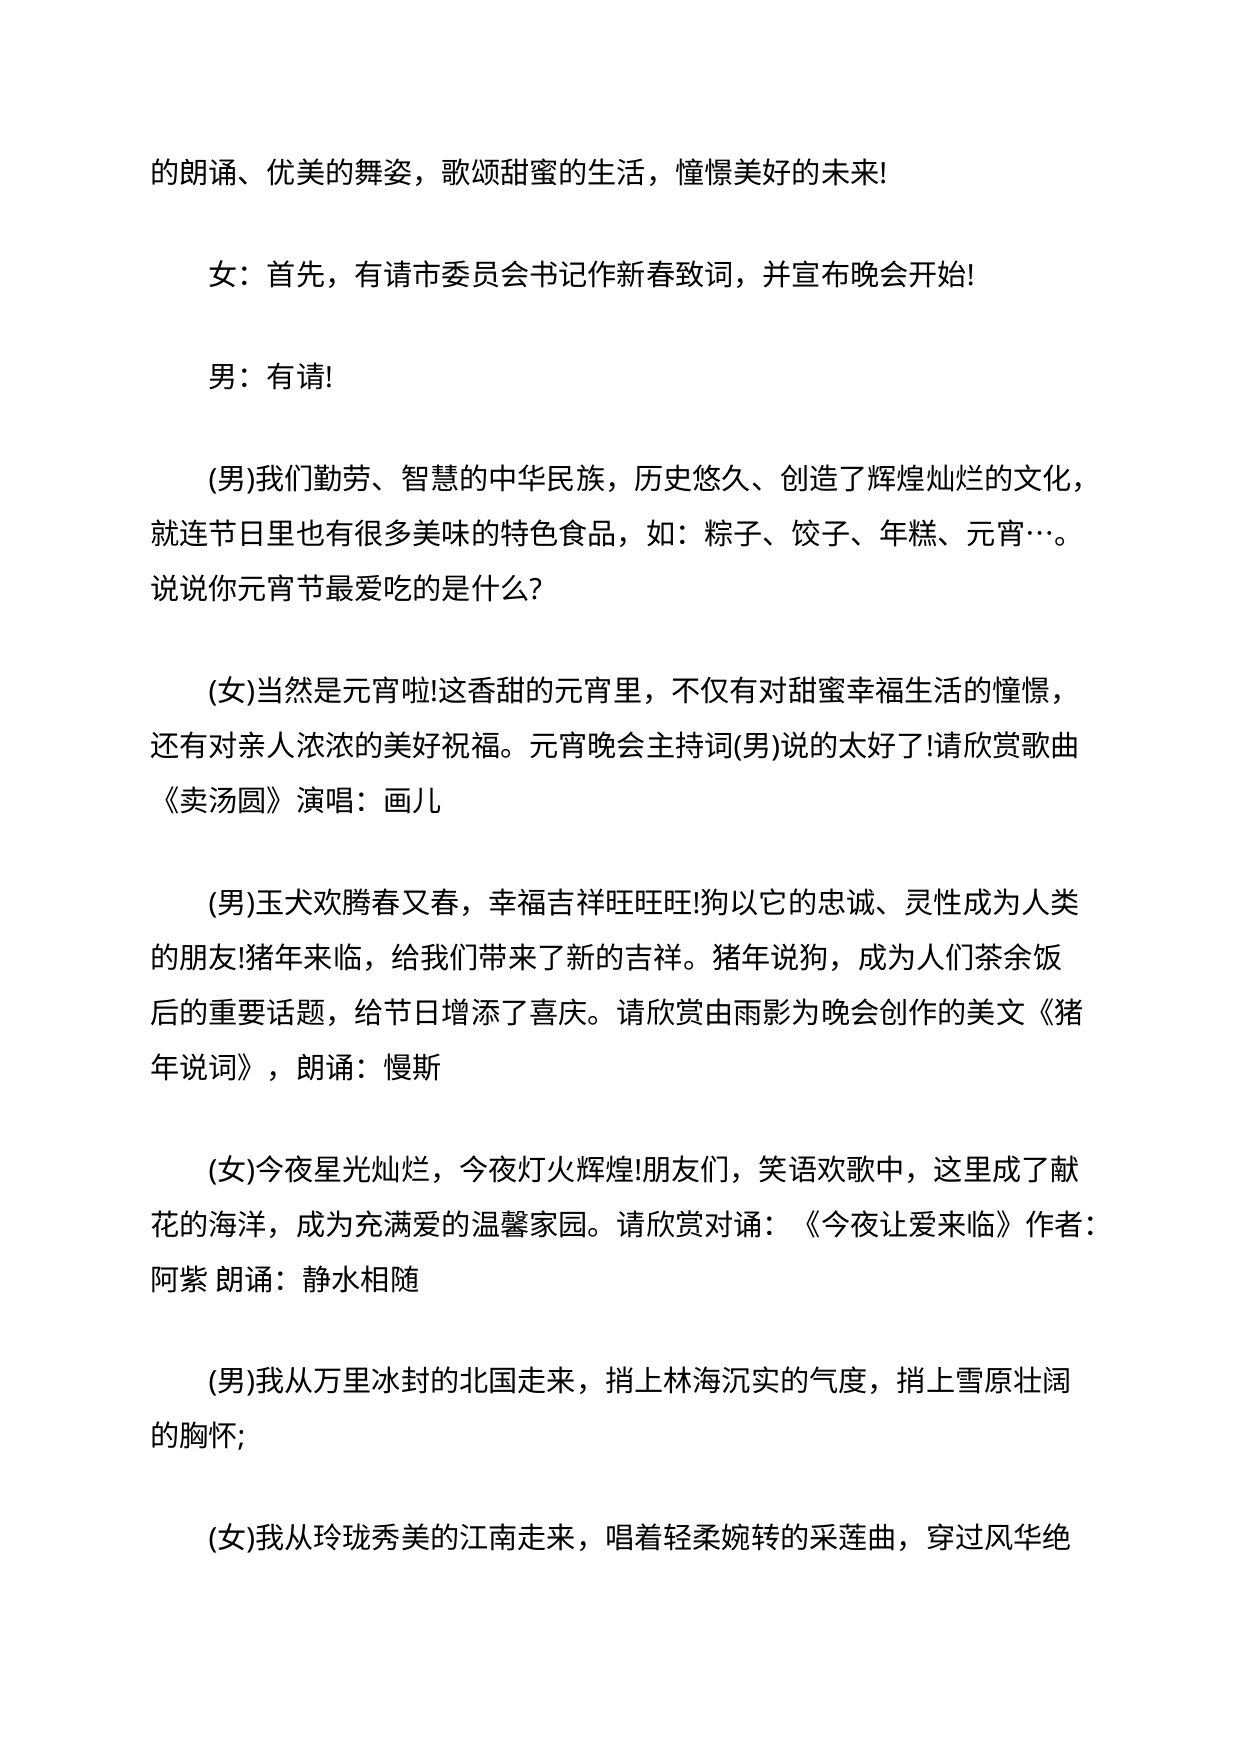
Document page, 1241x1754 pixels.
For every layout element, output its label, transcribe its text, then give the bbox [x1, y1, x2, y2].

text (男)我们勤劳、智慧的中华民族，历史悠久、创造了辉煌灿烂的文化，就连节日里也有很多美味的特色食品，如：粽子、饺子、年糕、元宵…。说说你元宵节最爱吃的是什么? [150, 456, 1090, 608]
text 男：有请! [150, 354, 1090, 396]
text (男)玉犬欢腾春又春，幸福吉祥旺旺旺!狗以它的忠诚、灵性成为人类的朋友!猪年来临，给我们带来了新的吉祥。猪年说狗，成为人们茶余饭后的重要话题，给节日增添了喜庆。请欣赏由雨影为晚会创作的美文《猪年说词》，朗诵：慢斯 [150, 879, 1090, 1087]
text 女：首先，有请市委员会书记作新春致词，并宣布晚会开始! [150, 252, 1090, 294]
text (女)当然是元宵啦!这香甜的元宵里，不仅有对甜蜜幸福生活的憧憬，还有对亲人浓浓的美好祝福。元宵晚会主持词(男)说的太好了!请欣赏歌曲《卖汤圆》演唱：画儿 [150, 668, 1090, 820]
text (男)我从万里冰封的北国走来，捎上林海沉实的气度，捎上雪原壮阔的胸怀; [150, 1358, 1090, 1455]
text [150, 150, 1090, 192]
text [150, 1515, 1090, 1557]
text (女)今夜星光灿烂，今夜灯火辉煌!朋友们，笑语欢歌中，这里成了献花的海洋，成为充满爱的温馨家园。请欣赏对诵：《今夜让爱来临》作者：阿紫 朗诵：静水相随 [150, 1146, 1090, 1298]
